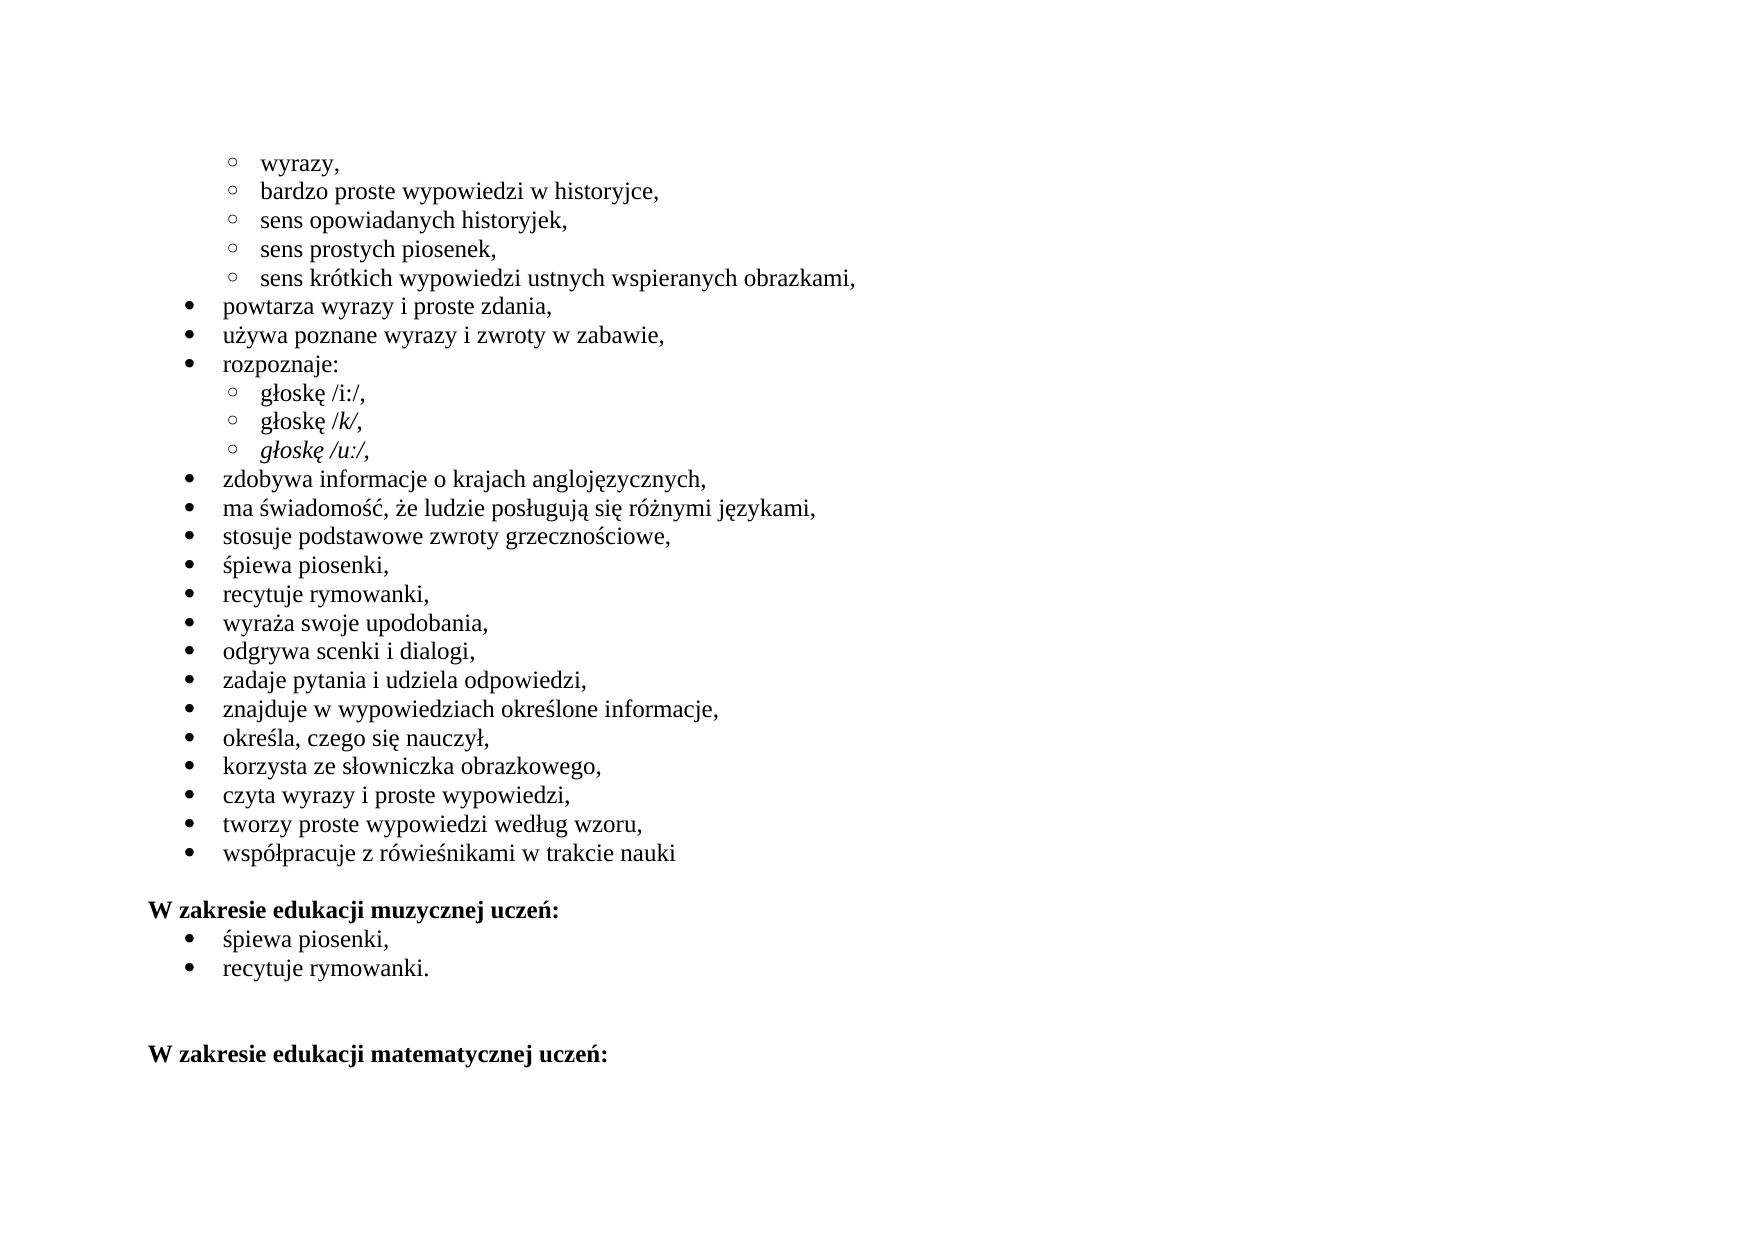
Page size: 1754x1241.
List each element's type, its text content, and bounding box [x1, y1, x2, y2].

text W zakresie edukacji muzycznej uczeń: [148, 895, 1606, 924]
list sens prostych piosenek, [223, 234, 1606, 263]
list recytuje rymowanki, [185, 579, 1606, 608]
list recytuje rymowanki. [185, 953, 1606, 981]
list sens opowiadanych historyjek, [223, 205, 1606, 234]
list ma świadomość, że ludzie posługują się różnymi językami, [185, 493, 1606, 521]
list czyta wyrazy i proste wypowiedzi, [185, 780, 1606, 809]
list śpiewa piosenki, [185, 924, 1606, 953]
list głoskę /i:/, [223, 378, 1606, 406]
list wyrazy, [223, 148, 1606, 176]
list korzysta ze słowniczka obrazkowego, [185, 751, 1606, 780]
list współpracuje z rówieśnikami w trakcie nauki [185, 838, 1606, 866]
list odgrywa scenki i dialogi, [185, 636, 1606, 665]
list bardzo proste wypowiedzi w historyjce, [223, 176, 1606, 205]
list głoskę /k/, [223, 406, 1606, 435]
list zdobywa informacje o krajach anglojęzycznych, [185, 464, 1606, 493]
list wyraża swoje upodobania, [185, 608, 1606, 636]
list śpiewa piosenki, [185, 550, 1606, 579]
list zadaje pytania i udziela odpowiedzi, [185, 665, 1606, 694]
list głoskę /uː/, [223, 435, 1606, 464]
list określa, czego się nauczył, [185, 723, 1606, 751]
list znajduje w wypowiedziach określone informacje, [185, 694, 1606, 723]
list powtarza wyrazy i proste zdania, [185, 291, 1606, 320]
list tworzy proste wypowiedzi według wzoru, [185, 809, 1606, 838]
list używa poznane wyrazy i zwroty w zabawie, [185, 320, 1606, 349]
list rozpoznaje: [185, 349, 1606, 378]
list stosuje podstawowe zwroty grzecznościowe, [185, 521, 1606, 550]
list sens krótkich wypowiedzi ustnych wspieranych obrazkami, [223, 263, 1606, 291]
text W zakresie edukacji matematycznej uczeń: [148, 1039, 1606, 1068]
